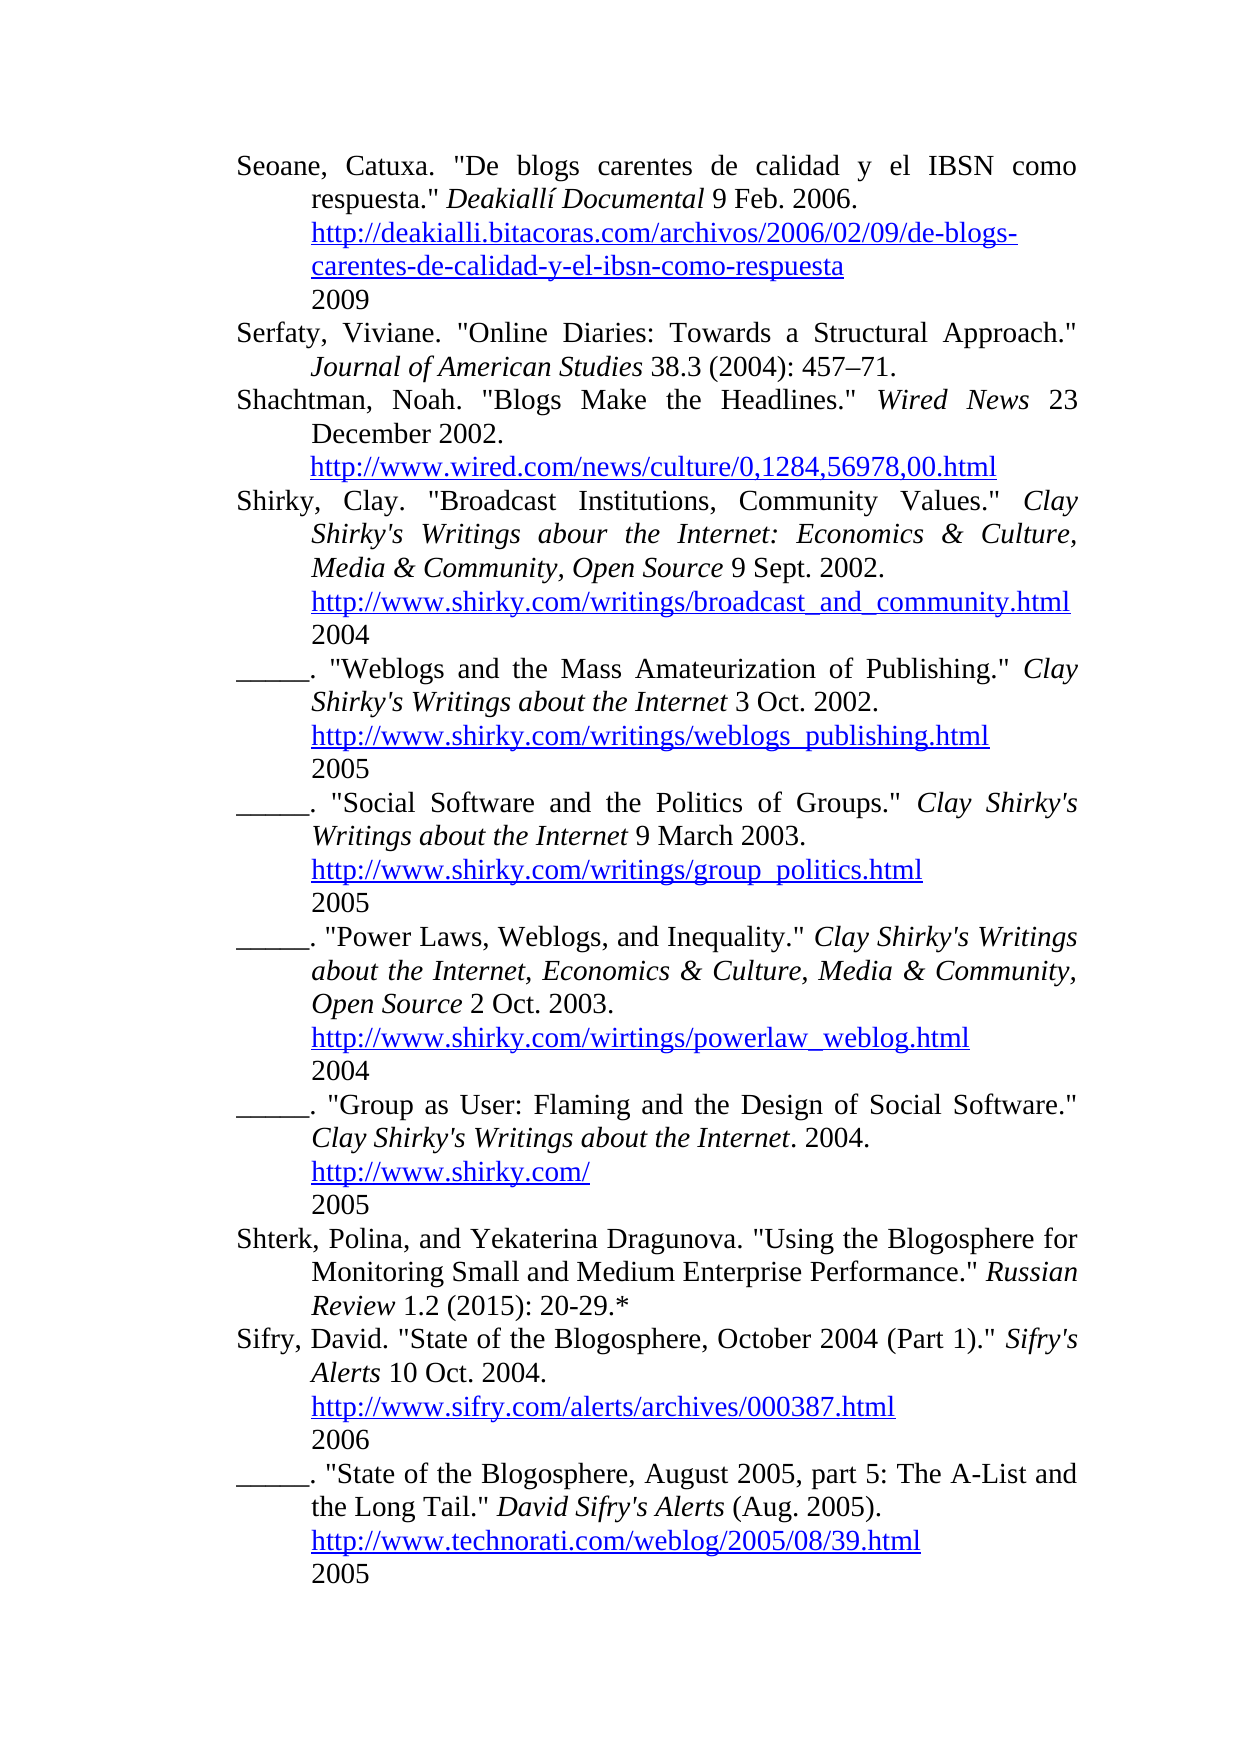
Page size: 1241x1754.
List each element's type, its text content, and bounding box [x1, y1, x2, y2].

text Serfaty, Viviane. "Online Diaries: Towards a Structural Approach." Journal of American Studies 38.3 (2004): 457–71. [236, 315, 1078, 382]
text Seoane, Catuxa. "De blogs carentes de calidad y el IBSN como respuesta." Deakiallí Documental 9 Feb. 2006. [236, 148, 1078, 215]
text 2004 [236, 1053, 1078, 1087]
text http://deakialli.bitacoras.com/archivos/2006/02/09/de-blogs-carentes-de-calidad-y-el-ibsn-como-respuesta [236, 215, 1078, 282]
text 2004 [236, 617, 1078, 651]
text http://www.shirky.com/writings/broadcast_and_community.html [236, 584, 1078, 617]
text _____. "Weblogs and the Mass Amateurization of Publishing." Clay Shirky's Writings about the Internet 3 Oct. 2002. [236, 651, 1078, 718]
text Sifry, David. "State of the Blogosphere, October 2004 (Part 1)." Sifry's Alerts 10 Oct. 2004. [236, 1322, 1078, 1389]
text Shterk, Polina, and Yekaterina Dragunova. "Using the Blogosphere for Monitoring Small and Medium Enterprise Performance." Russian Review 1.2 (2015): 20-29.* [236, 1221, 1078, 1322]
text Shachtman, Noah. "Blogs Make the Headlines." Wired News 23 December 2002. [236, 382, 1078, 449]
text http://www.sifry.com/alerts/archives/000387.html [236, 1389, 1078, 1422]
text 2005 [236, 751, 1078, 785]
text 2006 [236, 1422, 1078, 1456]
text http://www.shirky.com/wirtings/powerlaw_weblog.html [236, 1020, 1078, 1053]
text 2005 [236, 1187, 1078, 1221]
text http://www.shirky.com/writings/group_politics.html [236, 852, 1078, 886]
text 2009 [236, 282, 1078, 315]
text _____. "State of the Blogosphere, August 2005, part 5: The A-List and the Long Tail." David Sifry's Alerts (Aug. 2005). [236, 1456, 1078, 1523]
text http://www.technorati.com/weblog/2005/08/39.html [236, 1523, 1078, 1556]
text http://www.wired.com/news/culture/0,1284,56978,00.html [310, 449, 1078, 483]
text Shirky, Clay. "Broadcast Institutions, Community Values." Clay Shirky's Writings abour the Internet: Economics & Culture, Media & Community, Open Source 9 Sept. 2002. [236, 483, 1078, 584]
text http://www.shirky.com/writings/weblogs_publishing.html [236, 718, 1078, 751]
text http://www.shirky.com/ [236, 1154, 1078, 1187]
text _____. "Group as User: Flaming and the Design of Social Software." Clay Shirky's Writings about the Internet. 2004. [236, 1087, 1078, 1154]
text 2005 [236, 886, 1078, 919]
text _____. "Power Laws, Weblogs, and Inequality." Clay Shirky's Writings about the Internet, Economics & Culture, Media & Community, Open Source 2 Oct. 2003. [236, 919, 1078, 1020]
text 2005 [236, 1556, 1078, 1590]
text _____. "Social Software and the Politics of Groups." Clay Shirky's Writings about the Internet 9 March 2003. [236, 785, 1078, 852]
